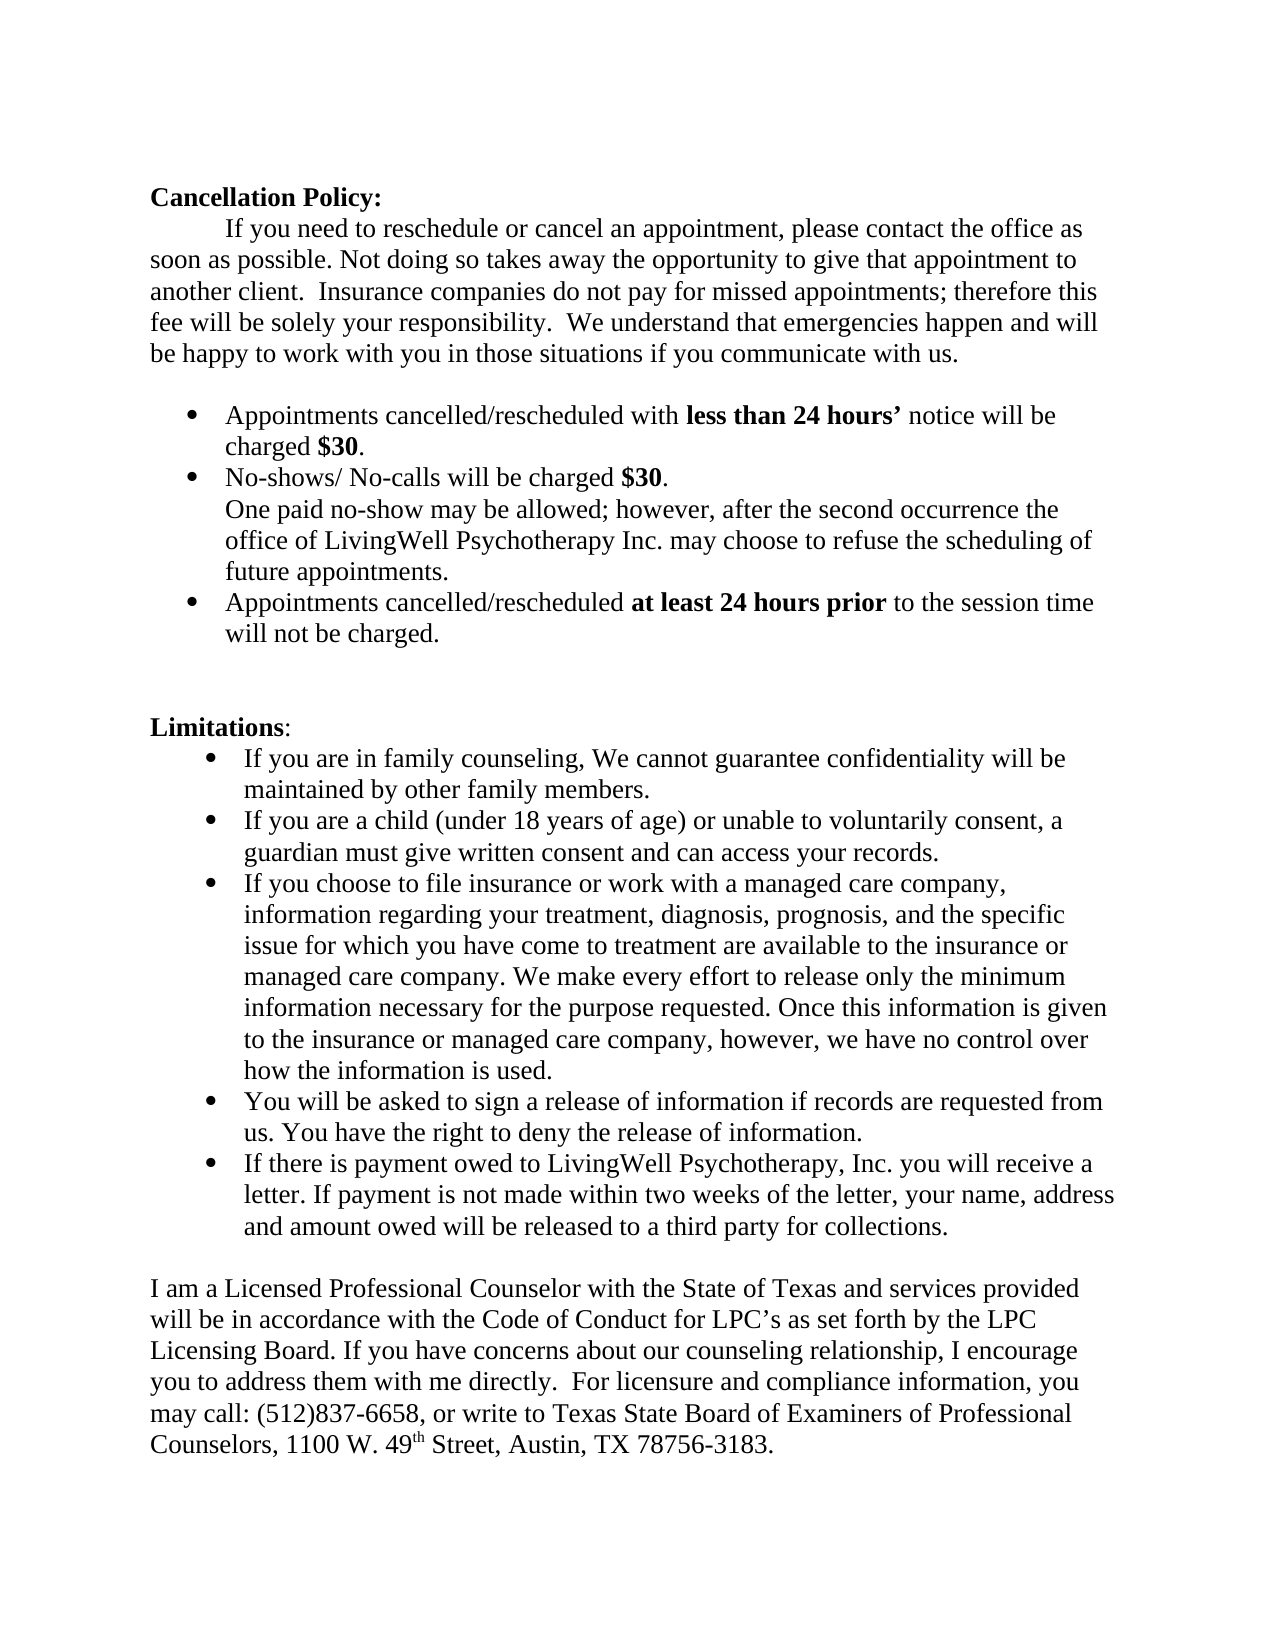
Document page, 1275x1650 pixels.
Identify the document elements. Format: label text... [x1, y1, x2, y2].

list If you are in family counseling, We cannot guarantee confidentiality will be maintained by other family members. [206, 742, 1125, 804]
list guardian must give written consent and can access your records. [244, 836, 1125, 867]
list One paid no-show may be allowed; however, after the second occurrence the office of LivingWell Psychotherapy Inc. may choose to refuse the scheduling of future appointments. [225, 493, 1125, 586]
list You will be asked to sign a release of information if records are requested from [206, 1085, 1125, 1116]
text If you need to reschedule or cancel an appointment, please contact the office as soon as possible. Not doing so takes away the opportunity to give that appointment to another client. Insurance companies do not pay for missed appointments; therefore this fee will be solely your responsibility. We understand that emergencies happen and will be happy to work with you in those situations if you communicate with us. [150, 212, 1125, 368]
text Limitations: [150, 711, 1125, 742]
list us. You have the right to deny the release of information. [244, 1116, 1125, 1147]
list If you choose to file insurance or work with a managed care company, [206, 867, 1125, 898]
list If you are a child (under 18 years of age) or unable to voluntarily consent, a [206, 804, 1125, 836]
text Cancellation Policy: [150, 181, 1125, 212]
list No-shows/ No-calls will be charged $30. [187, 462, 1125, 493]
list Appointments cancelled/rescheduled at least 24 hours prior to the session time will not be charged. [187, 586, 1125, 649]
list information regarding your treatment, diagnosis, prognosis, and the specific issue for which you have come to treatment are available to the insurance or managed care company. We make every effort to release only the minimum information necessary for the purpose requested. Once this information is given to the insurance or managed care company, however, we have no control over how the information is used. [244, 898, 1125, 1085]
list Appointments cancelled/rescheduled with less than 24 hours’ notice will be charged $30. [187, 399, 1125, 462]
list If there is payment owed to LivingWell Psychotherapy, Inc. you will receive a letter. If payment is not made within two weeks of the letter, your name, address and amount owed will be released to a third party for collections. [206, 1147, 1125, 1241]
text I am a Licensed Professional Counselor with the State of Texas and services provided will be in accordance with the Code of Conduct for LPC’s as set forth by the LPC Licensing Board. If you have concerns about our counseling relationship, I encourage you to address them with me directly. For licensure and compliance information, you may call: (512)837-6658, or write to Texas State Board of Examiners of Professional Counselors, 1100 W. 49th Street, Austin, TX 78756-3183. [150, 1272, 1125, 1459]
